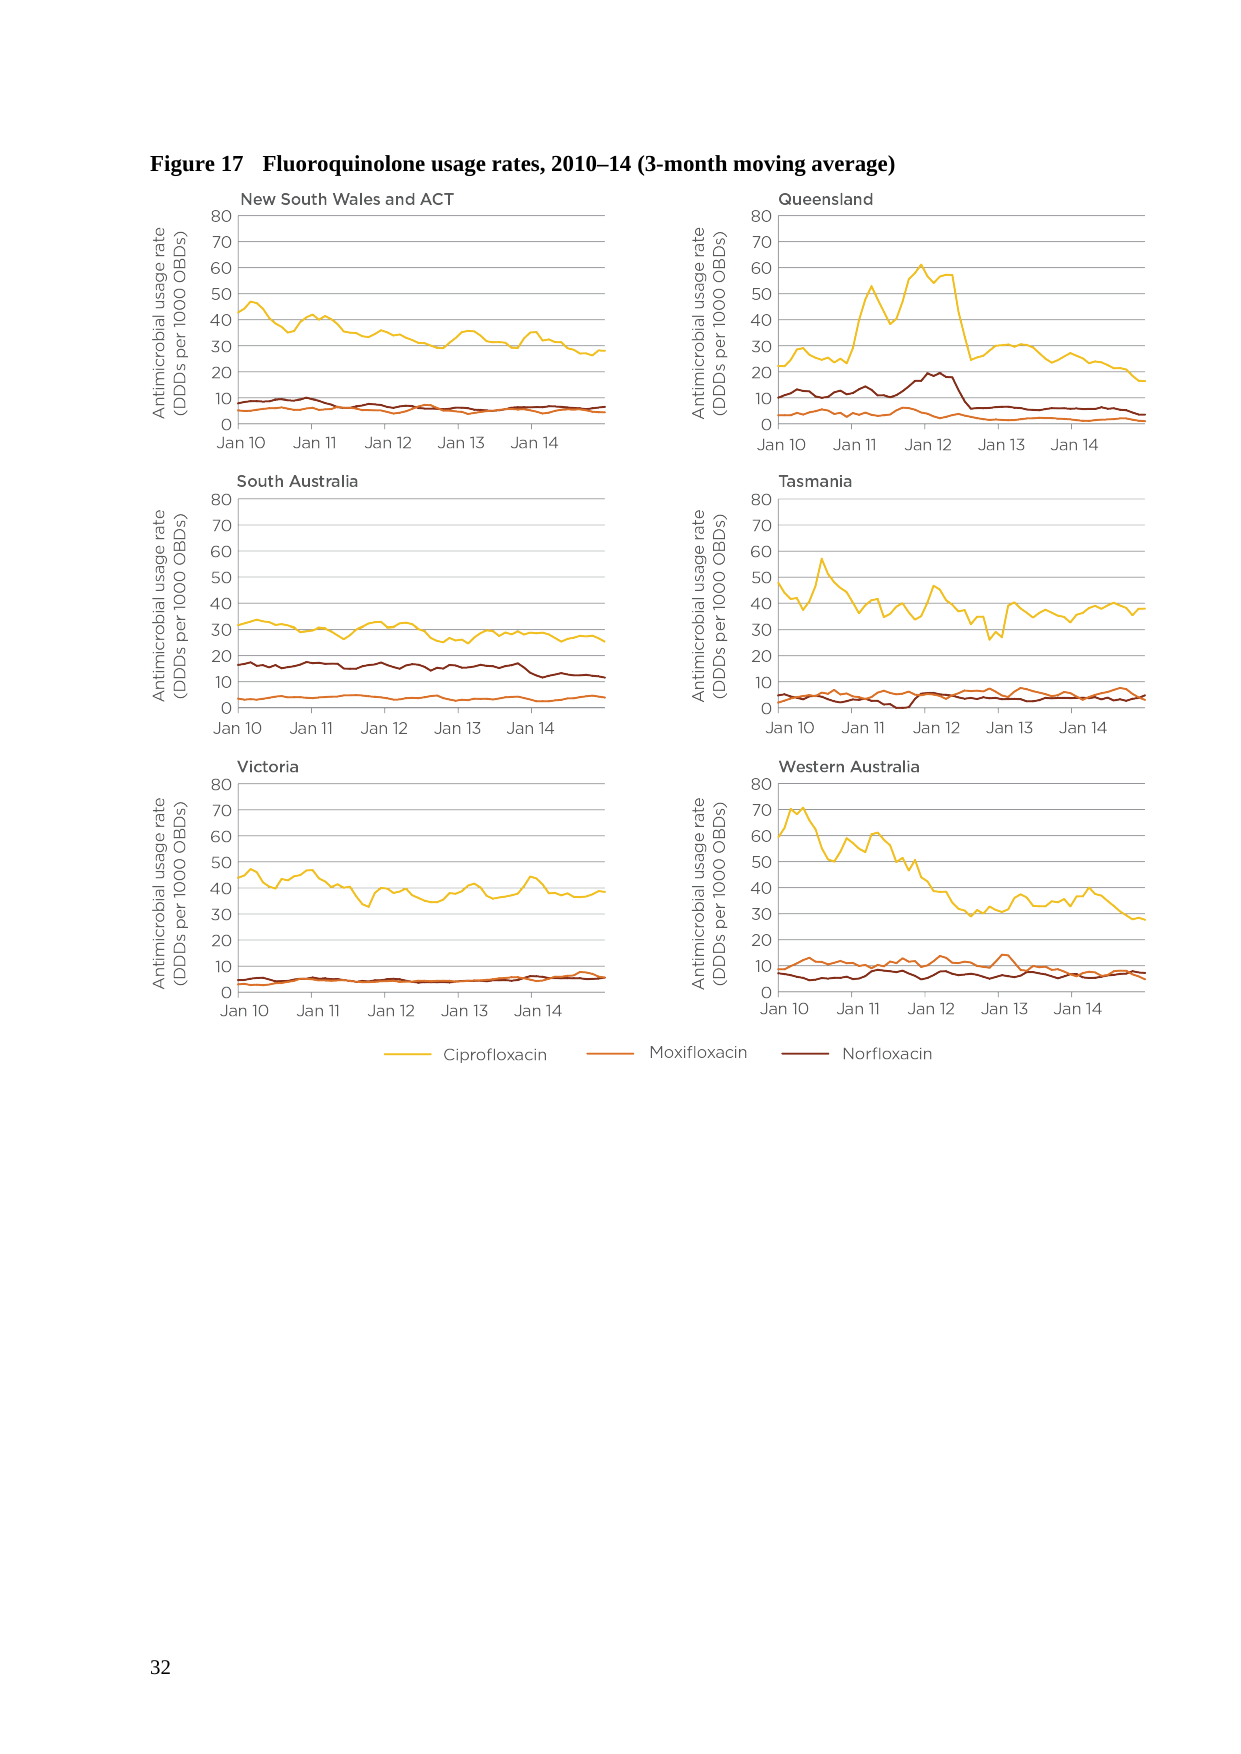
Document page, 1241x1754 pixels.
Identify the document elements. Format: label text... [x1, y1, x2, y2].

picture [150, 188, 1155, 1067]
text Figure 17 Fluoroquinolone usage rates, 2010–14 (3-month moving average) [150, 150, 1090, 176]
